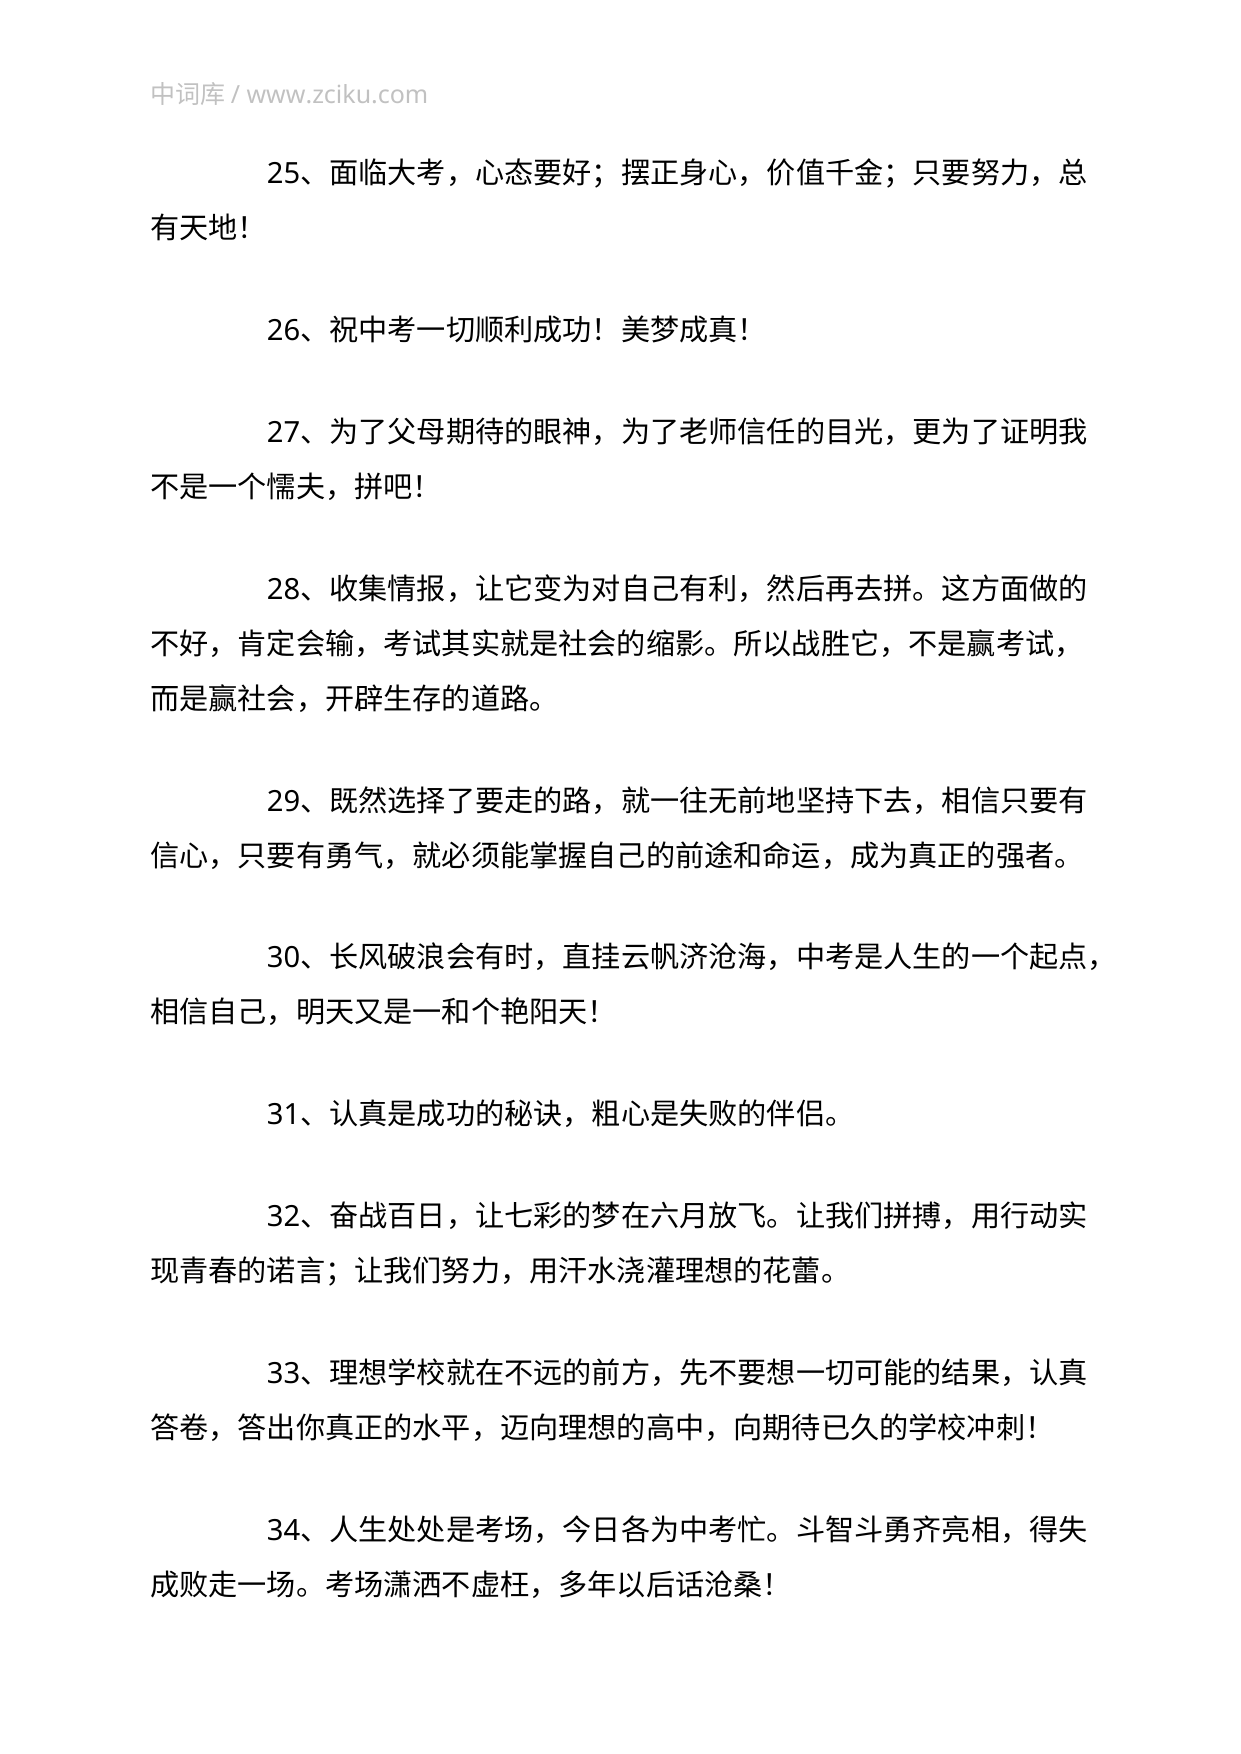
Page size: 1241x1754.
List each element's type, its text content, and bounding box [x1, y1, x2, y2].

text 31、认真是成功的秘诀，粗心是失败的伴侣。 [150, 1091, 1090, 1133]
text 32、奋战百日，让七彩的梦在六月放飞。让我们拼搏，用行动实现青春的诺言；让我们努力，用汗水浇灌理想的花蕾。 [150, 1193, 1090, 1290]
text 27、为了父母期待的眼神，为了老师信任的目光，更为了证明我不是一个懦夫，拼吧！ [150, 409, 1090, 506]
text 26、祝中考一切顺利成功！美梦成真！ [150, 307, 1090, 349]
text 29、既然选择了要走的路，就一往无前地坚持下去，相信只要有信心，只要有勇气，就必须能掌握自己的前途和命运，成为真正的强者。 [150, 777, 1090, 874]
text 30、长风破浪会有时，直挂云帆济沧海，中考是人生的一个起点，相信自己，明天又是一和个艳阳天！ [150, 934, 1090, 1031]
text 25、面临大考，心态要好；摆正身心，价值千金；只要努力，总有天地！ [150, 150, 1090, 247]
text 33、理想学校就在不远的前方，先不要想一切可能的结果，认真答卷，答出你真正的水平，迈向理想的高中，向期待已久的学校冲刺！ [150, 1349, 1090, 1447]
text 34、人生处处是考场，今日各为中考忙。斗智斗勇齐亮相，得失成败走一场。考场潇洒不虚枉，多年以后话沧桑！ [150, 1506, 1090, 1603]
text 28、收集情报，让它变为对自己有利，然后再去拼。这方面做的不好，肯定会输，考试其实就是社会的缩影。所以战胜它，不是赢考试，而是赢社会，开辟生存的道路。 [150, 566, 1090, 718]
